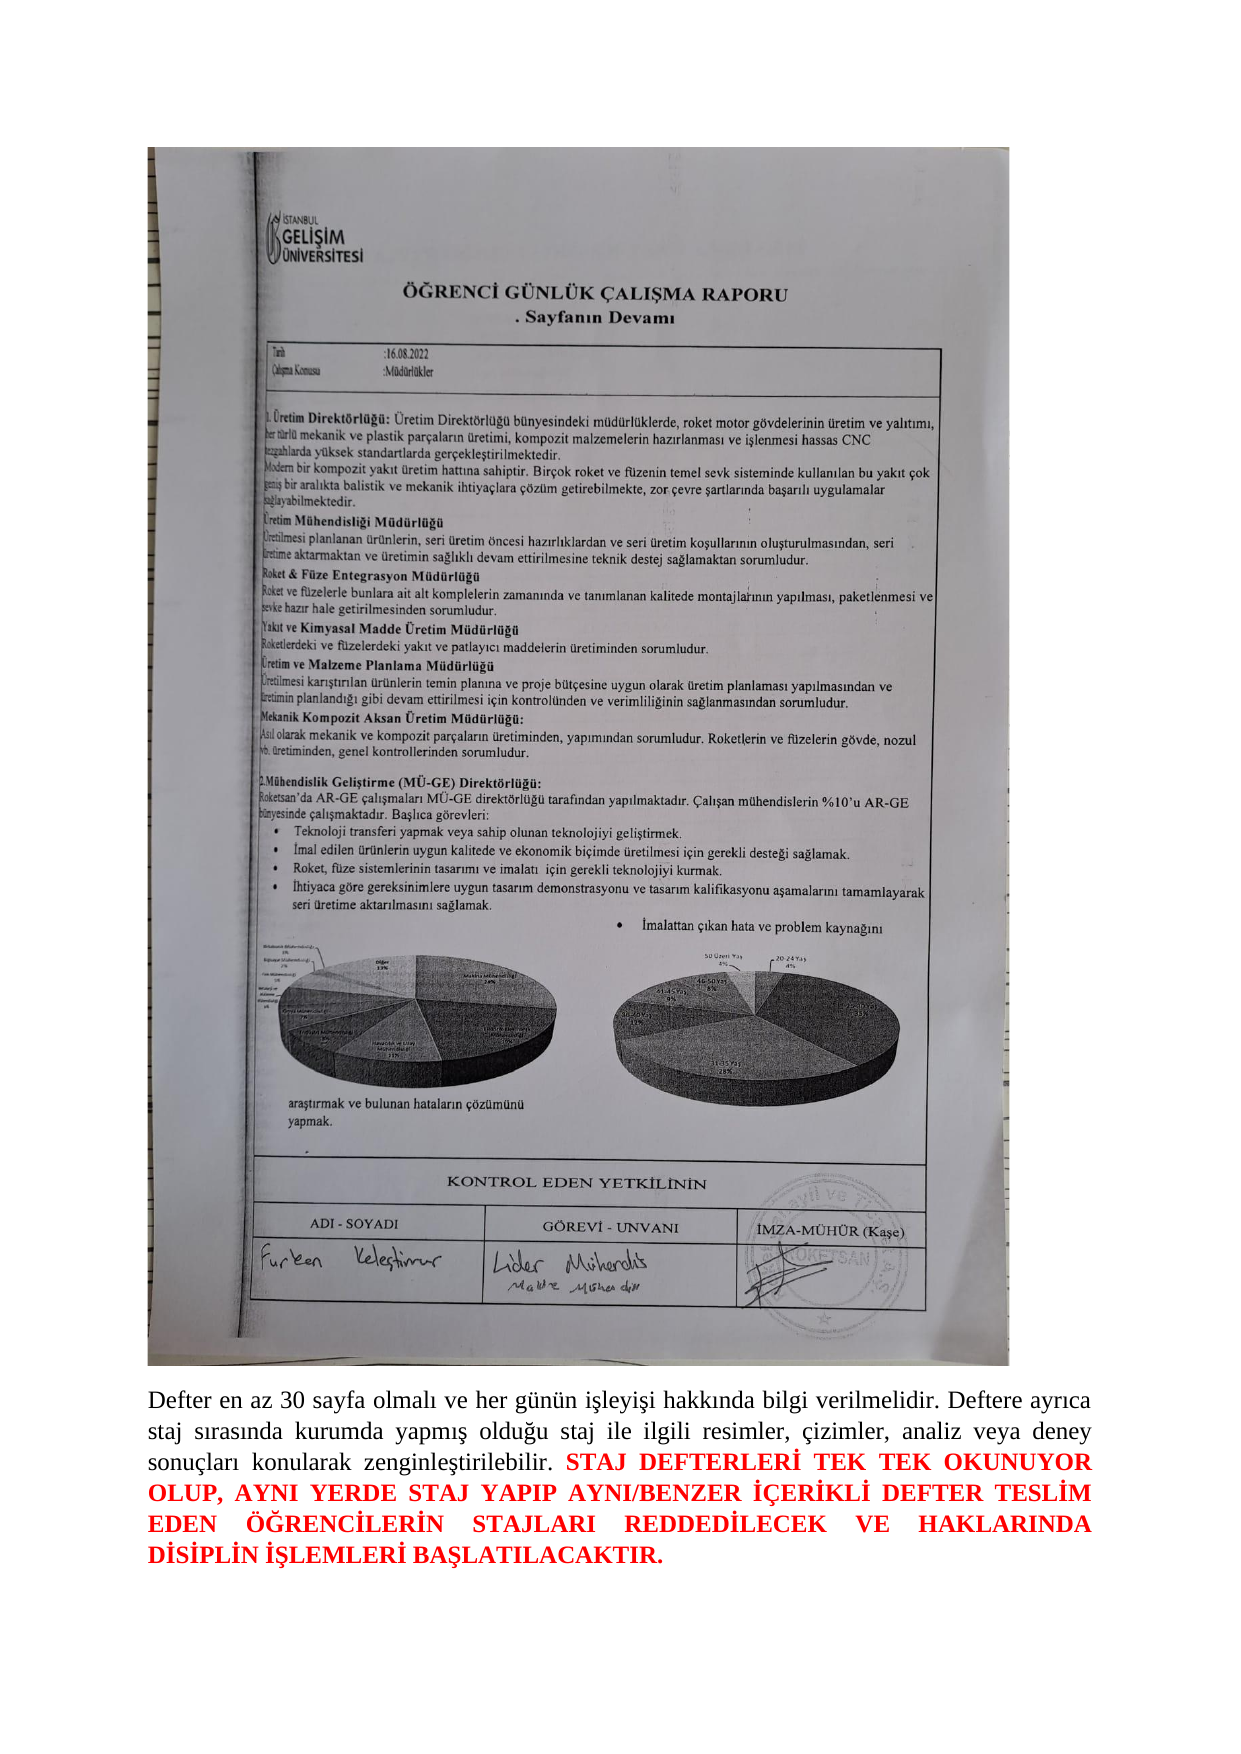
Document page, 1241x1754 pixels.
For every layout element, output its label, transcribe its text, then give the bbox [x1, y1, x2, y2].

text Defter en az 30 sayfa olmalı ve her günün işleyişi hakkında bilgi verilmelidir. Deftere ayrıca staj sırasında kurumda yapmış olduğu staj ile ilgili resimler, çizimler, analiz veya deney sonuçları konularak zenginleştirilebilir. STAJ DEFTERLERİ TEK TEK OKUNUYOR OLUP, AYNI YERDE STAJ YAPIP AYNI/BENZER İÇERİKLİ DEFTER TESLİM EDEN ÖĞRENCİLERİN STAJLARI REDDEDİLECEK VE HAKLARINDA DİSİPLİN İŞLEMLERİ BAŞLATILACAKTIR. [148, 1385, 1093, 1569]
picture [147, 147, 1010, 1366]
